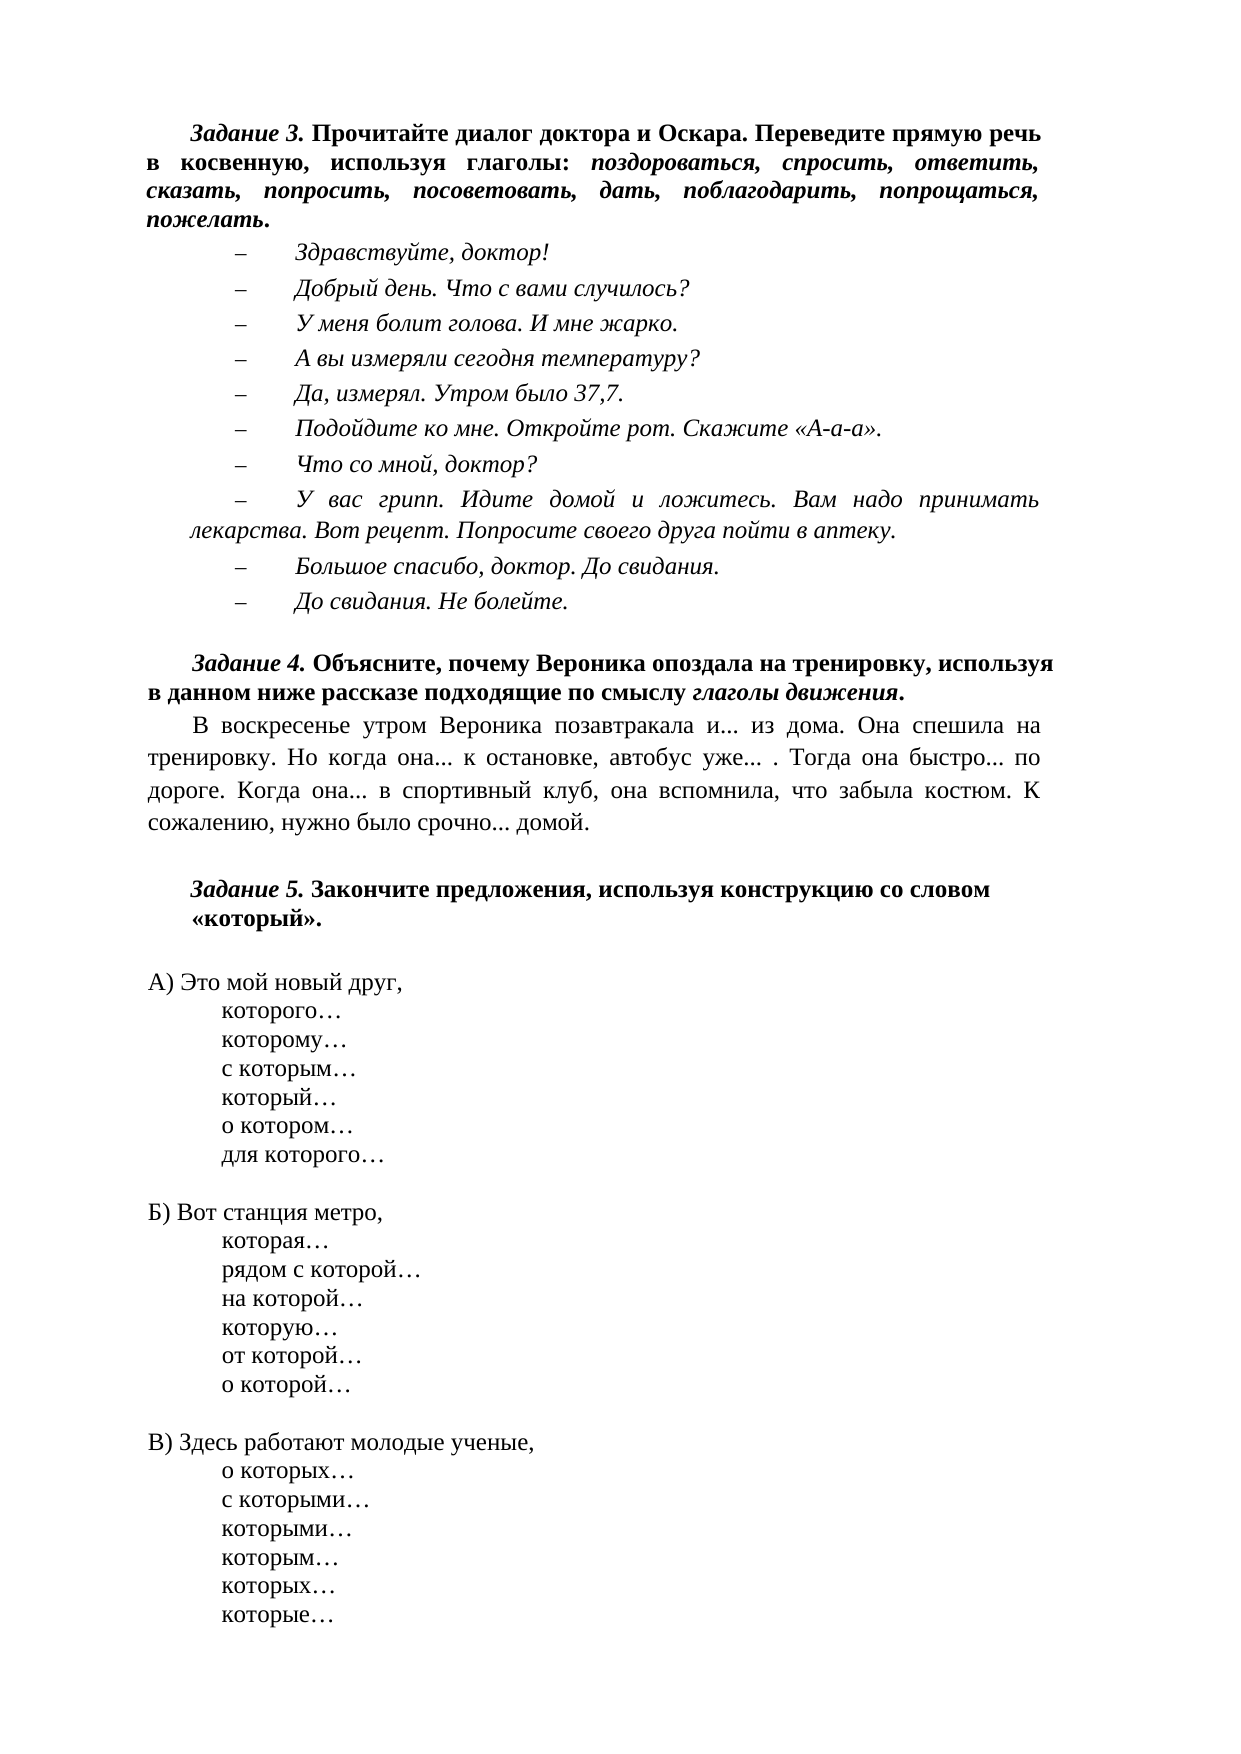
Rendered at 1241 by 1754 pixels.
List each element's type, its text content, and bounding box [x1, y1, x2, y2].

list Что со мной, доктор? [190, 449, 1042, 477]
text о которой… [148, 1369, 1122, 1398]
list Здравствуйте, доктор! [190, 237, 1042, 266]
list У вас грипп. Идите домой и ложитесь. Вам надо принимать лекарства. Вот рецепт. Попросите своего друга пойти в аптеку. [190, 484, 1042, 544]
list До свидания. Не болейте. [190, 586, 1042, 615]
list Большое спасибо, доктор. До свидания. [190, 551, 1042, 579]
text Задание 5. Закончите предложения, используя конструкцию со словом «который». [190, 874, 1058, 932]
list Да, измерял. Утром было 37,7. [190, 378, 1042, 407]
list Подойдите ко мне. Откройте рот. Скажите «А-а-а». [190, 413, 1042, 442]
text которую… [148, 1312, 1122, 1340]
text с которыми… [148, 1484, 1122, 1513]
text Задание 3. Прочитайте диалог доктора и Оскара. Переведите прямую речь в косвенную, используя глаголы: поздороваться, спросить, ответить, сказать, попросить, посоветовать, дать, поблагодарить, попрощаться, пожелать. [146, 118, 1042, 233]
text которая… [148, 1225, 1122, 1254]
text о которых… [148, 1455, 1122, 1484]
list У меня болит голова. И мне жарко. [190, 308, 1042, 337]
text для которого… [148, 1139, 1122, 1168]
list Добрый день. Что с вами случилось? [190, 273, 1042, 301]
list А вы измеряли сегодня температуру? [190, 343, 1042, 372]
text которого… [148, 995, 1122, 1024]
text который… [148, 1082, 1122, 1110]
text которым… [148, 1542, 1122, 1570]
text которые… [148, 1599, 1122, 1628]
text о котором… [148, 1110, 1122, 1139]
text которых… [148, 1570, 1122, 1599]
text Б) Вот станция метро, [148, 1197, 1122, 1225]
text В воскресенье утром Вероника позавтракала и... из дома. Она спешила на тренировку. Но когда она... к остановке, автобус уже... . Тогда она быстро... по дороге. Когда она... в спортивный клуб, она вспомнила, что забыла костюм. К сожалению, нужно было срочно... домой. [148, 710, 1042, 836]
text на которой… [148, 1283, 1122, 1312]
text которыми… [148, 1513, 1122, 1542]
text от которой… [148, 1340, 1122, 1369]
text Задание 4. Объясните, почему Вероника опоздала на тренировку, используя в данном ниже рассказе подходящие по смыслу глаголы движения. [148, 648, 1058, 706]
text с которым… [148, 1053, 1122, 1082]
text А) Это мой новый друг, [148, 967, 1122, 995]
text которому… [148, 1024, 1122, 1053]
text В) Здесь работают молодые ученые, [148, 1427, 1122, 1455]
text рядом с которой… [148, 1254, 1122, 1283]
